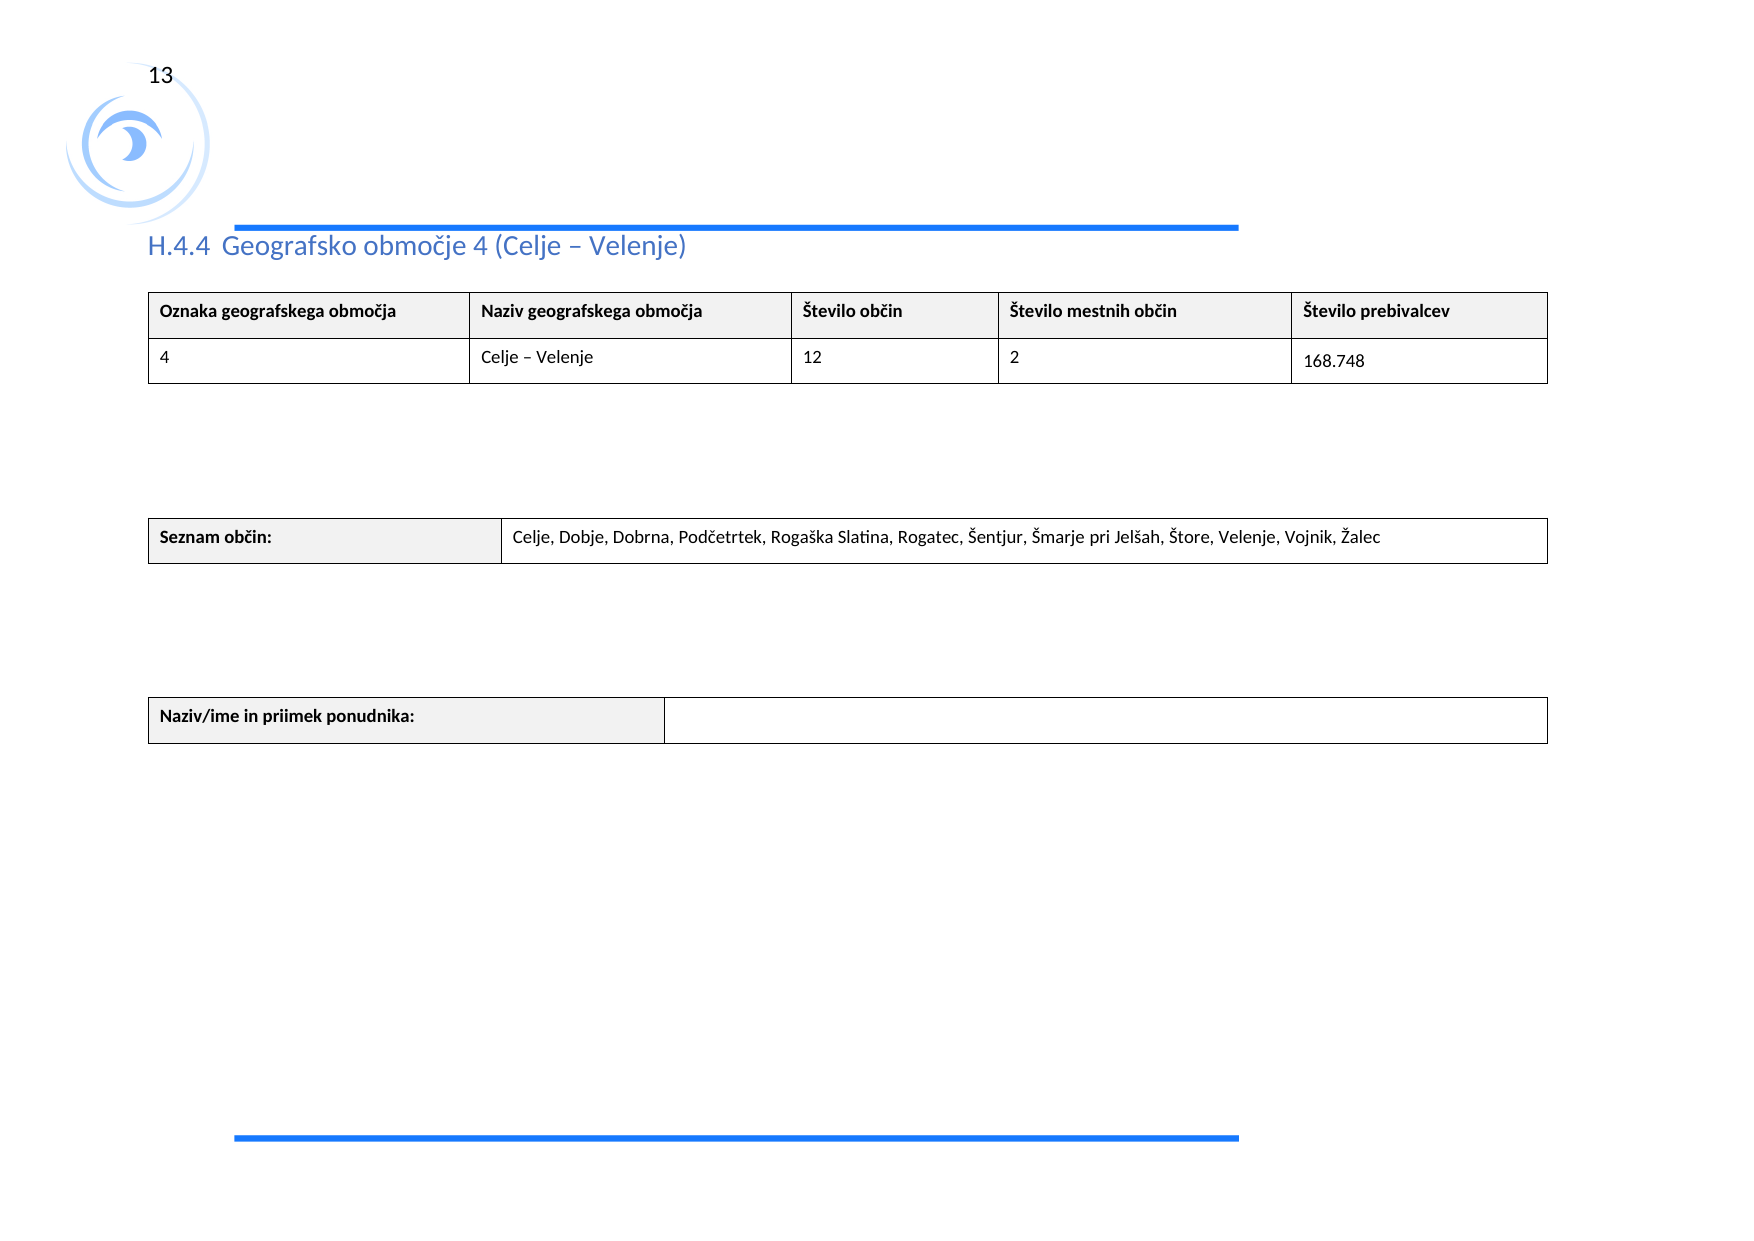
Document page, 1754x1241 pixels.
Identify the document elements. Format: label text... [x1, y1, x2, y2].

table_header Naziv/ime in priimek ponudnika: [149, 698, 664, 743]
table_cell 2 [999, 339, 1291, 383]
table_header [665, 698, 1547, 743]
picture [0, 1135, 1239, 1219]
table_header Celje, Dobje, Dobrna, Podčetrtek, Rogaška Slatina, Rogatec, Šentjur, Šmarje pri Jelšah, Štore, Velenje, Vojnik, Žalec [502, 519, 1547, 563]
table_header Seznam občin: [149, 519, 501, 563]
table_header Število mestnih občin [999, 293, 1291, 338]
table_header Število občin [792, 293, 998, 338]
subtitle Geografsko območje 4 (Celje – Velenje) [148, 227, 1547, 263]
table_header Naziv geografskega območja [470, 293, 791, 338]
table_cell Celje – Velenje [470, 339, 791, 383]
table_cell 168.748 [1292, 339, 1547, 383]
table_cell 12 [792, 339, 998, 383]
picture [0, 17, 1239, 231]
table_header Oznaka geografskega območja [149, 293, 469, 338]
table_header Število prebivalcev [1292, 293, 1547, 338]
table_cell 4 [149, 339, 469, 383]
